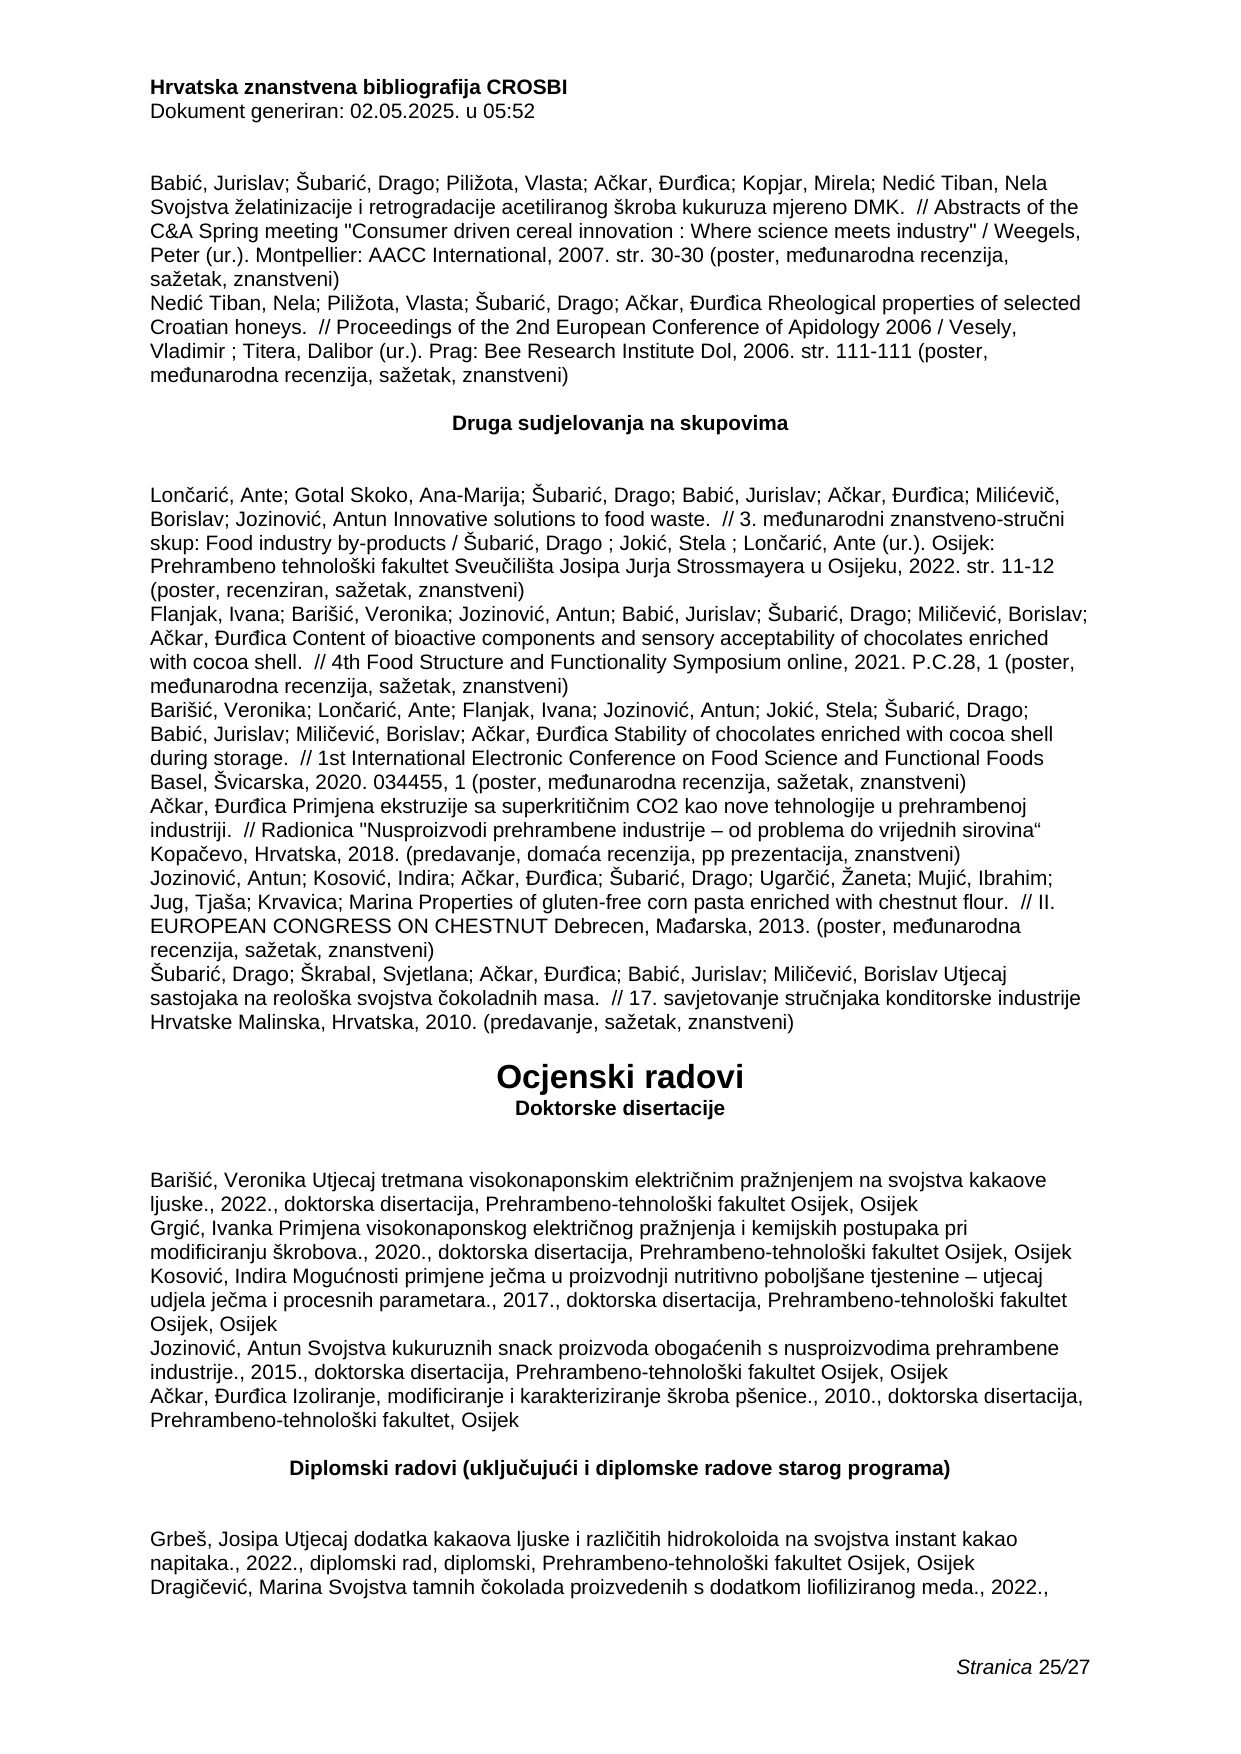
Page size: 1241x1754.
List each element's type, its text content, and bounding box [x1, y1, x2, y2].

subtitle Ocjenski radovi [150, 1057, 1090, 1096]
text Nedić Tiban, Nela; Piližota, Vlasta; Šubarić, Drago; Ačkar, Đurđica [150, 291, 1090, 387]
text Ačkar, Đurđica [150, 1383, 1090, 1431]
subtitle Doktorske disertacije [150, 1096, 1090, 1120]
text Ačkar, Đurđica [150, 794, 1090, 866]
subtitle Druga sudjelovanja na skupovima [150, 411, 1090, 434]
subtitle Diplomski radovi (uključujući i diplomske radove starog programa) [150, 1455, 1090, 1479]
text Jozinović, Antun; Kosović, Indira; Ačkar, Đurđica; Šubarić, Drago; Ugarčić, Žaneta; Mujić, Ibrahim; Jug, Tjaša; Krvavica; Marina [150, 866, 1090, 962]
text Grgić, Ivanka [150, 1216, 1090, 1264]
text Barišić, Veronika [150, 1168, 1090, 1216]
text Flanjak, Ivana; Barišić, Veronika; Jozinović, Antun; Babić, Jurislav; Šubarić, Drago; Miličević, Borislav; Ačkar, Đurđica [150, 602, 1090, 698]
text Barišić, Veronika; Lončarić, Ante; Flanjak, Ivana; Jozinović, Antun; Jokić, Stela; Šubarić, Drago; Babić, Jurislav; Miličević, Borislav; Ačkar, Đurđica [150, 698, 1090, 794]
text Šubarić, Drago; Škrabal, Svjetlana; Ačkar, Đurđica; Babić, Jurislav; Miličević, Borislav [150, 962, 1090, 1033]
text Lončarić, Ante; Gotal Skoko, Ana-Marija; Šubarić, Drago; Babić, Jurislav; Ačkar, Đurđica; Milićevič, Borislav; Jozinović, Antun [150, 482, 1090, 602]
text Babić, Jurislav; Šubarić, Drago; Piližota, Vlasta; Ačkar, Đurđica; Kopjar, Mirela; Nedić Tiban, Nela [150, 171, 1090, 291]
text Jozinović, Antun [150, 1336, 1090, 1383]
text Kosović, Indira [150, 1264, 1090, 1336]
text Dragičević, Marina [150, 1575, 1090, 1599]
text Grbeš, Josipa [150, 1527, 1090, 1575]
